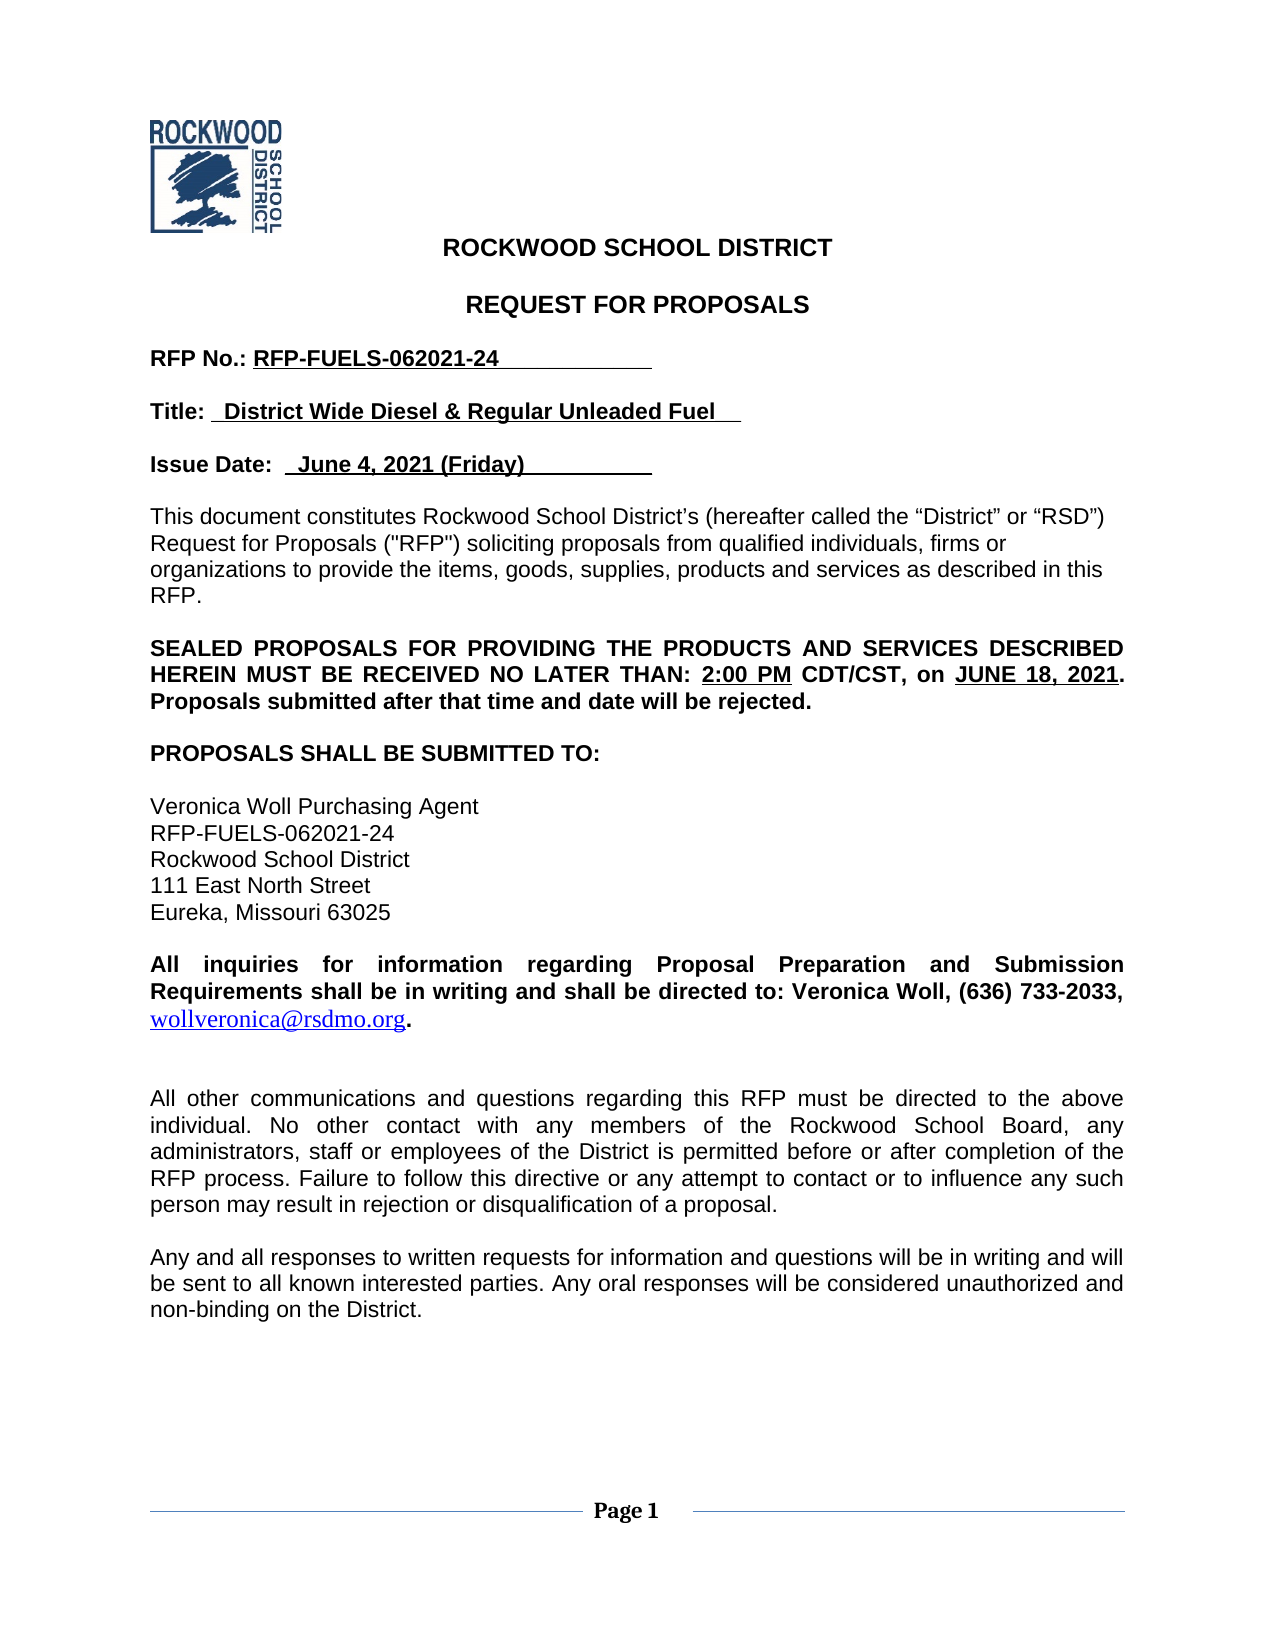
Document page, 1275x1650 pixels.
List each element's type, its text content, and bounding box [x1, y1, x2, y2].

text Any and all responses to written requests for information and questions will be in writing and will be sent to all known interested parties. Any oral responses will be considered unauthorized and non-binding on the District. [150, 1243, 1125, 1323]
text This document constitutes Rockwood School District’s (hereafter called the “District” or “RSD”) Request for Proposals ("RFP") soliciting proposals from qualified individuals, firms or organizations to provide the items, goods, supplies, products and services as described in this RFP. [150, 503, 1125, 609]
text PROPOSALS SHALL BE SUBMITTED TO: [150, 740, 1125, 767]
text Rockwood School District [150, 846, 1125, 872]
text All other communications and questions regarding this RFP must be directed to the above individual. No other contact with any members of the Rockwood School Board, any administrators, staff or employees of the District is permitted before or after completion of the RFP process. Failure to follow this directive or any attempt to contact or to influence any such person may result in rejection or disqualification of a proposal. [150, 1085, 1125, 1217]
text Title: _District Wide Diesel & Regular Unleaded Fuel__ [150, 398, 1125, 424]
text RFP No.: RFP-FUELS-062021-24____________ [150, 345, 1125, 371]
text Eureka, Missouri 63025 [150, 898, 1125, 925]
text All inquiries for information regarding Proposal Preparation and Submission Requirements shall be in writing and shall be directed to: Veronica Woll, (636) 733-2033, wollveronica@rsdmo.org. [150, 951, 1125, 1033]
text Veronica Woll Purchasing Agent [150, 793, 1125, 819]
picture [150, 120, 282, 233]
text ROCKWOOD SCHOOL DISTRICT [150, 232, 1125, 261]
text SEALED PROPOSALS FOR PROVIDING THE PRODUCTS AND SERVICES DESCRIBED HEREIN MUST BE RECEIVED NO LATER THAN: 2:00 PM CDT/CST, on JUNE 18, 2021. Proposals submitted after that time and date will be rejected. [150, 635, 1125, 714]
text 111 East North Street [150, 872, 1125, 898]
text REQUEST FOR PROPOSALS [150, 290, 1125, 319]
text Issue Date: _June 4, 2021 (Friday)__________ [150, 451, 1125, 477]
text RFP-FUELS-062021-24 [150, 819, 1125, 846]
